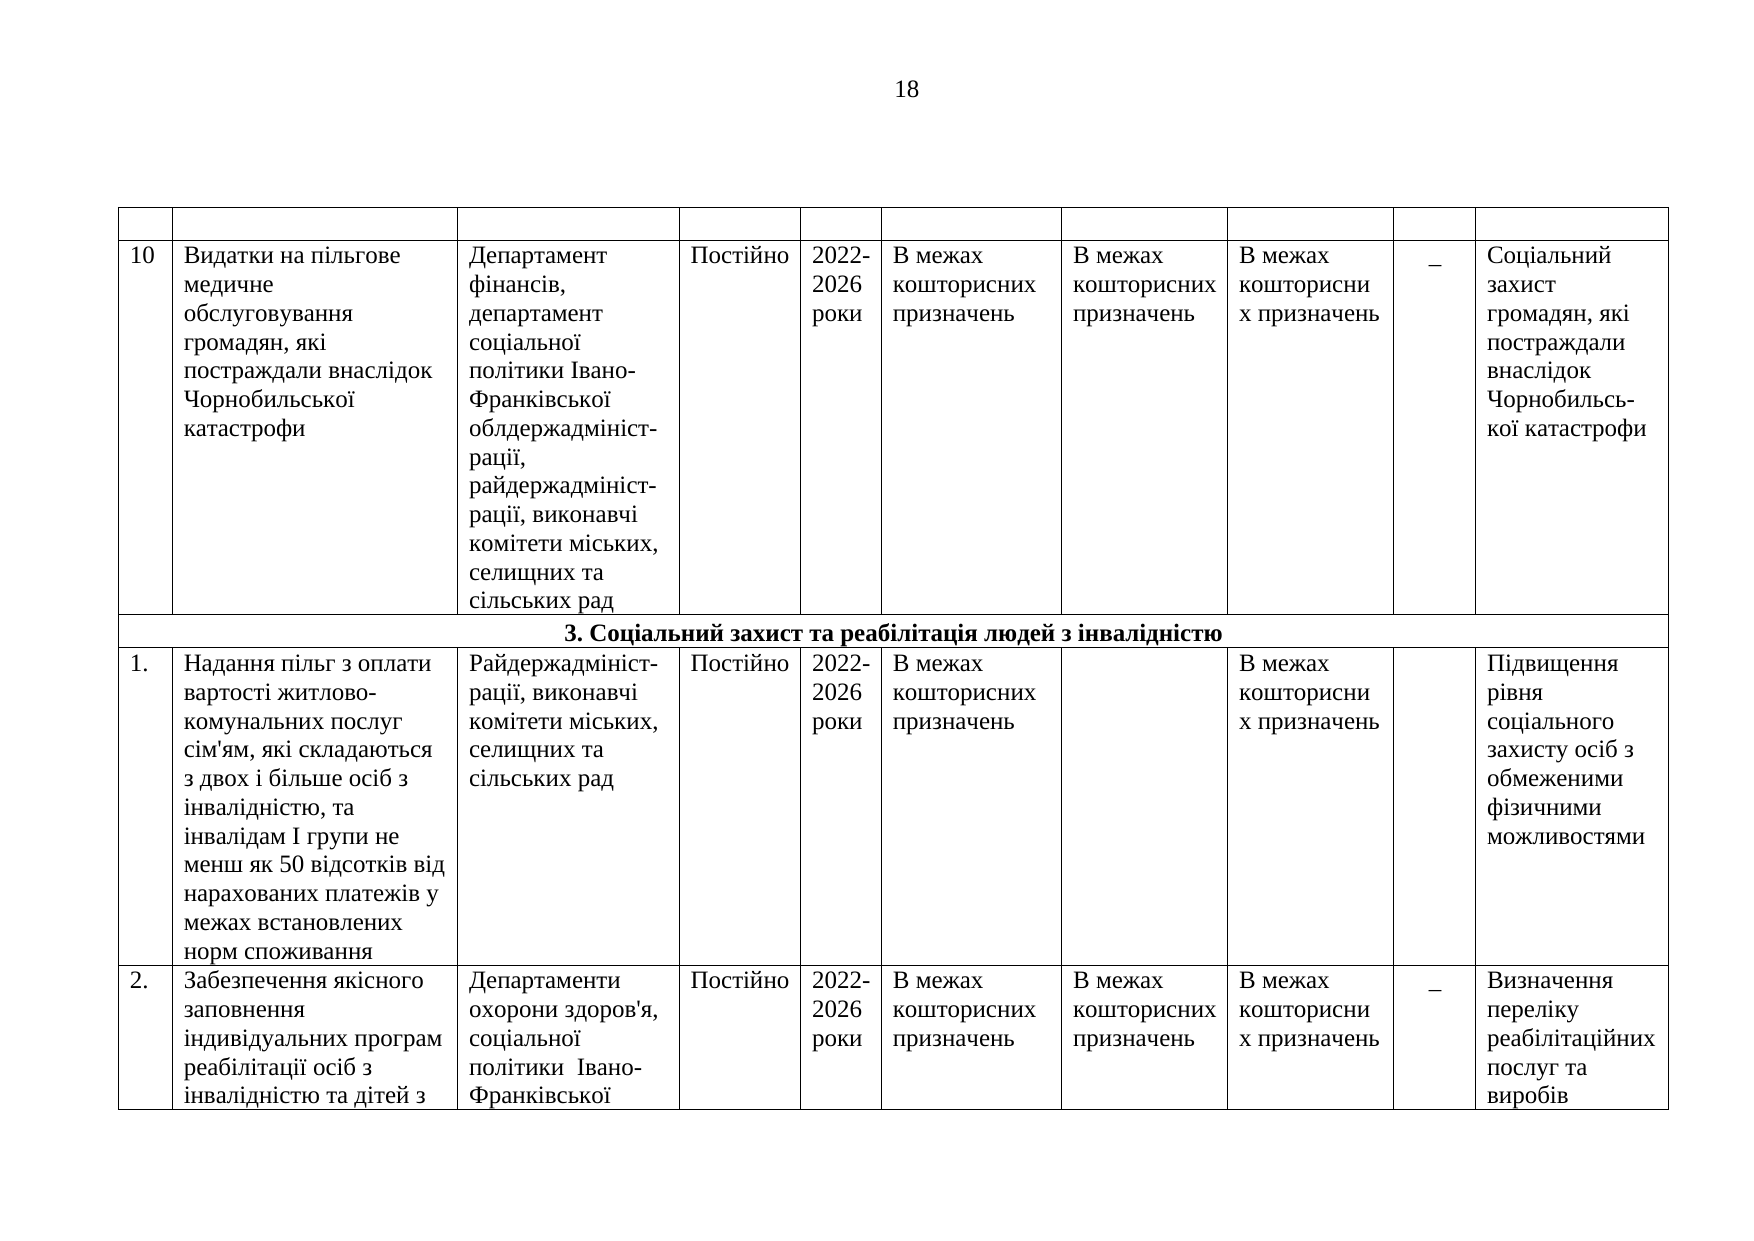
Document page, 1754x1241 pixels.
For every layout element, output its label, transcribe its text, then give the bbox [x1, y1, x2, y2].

table_cell [1062, 648, 1227, 964]
table_cell 1. [119, 648, 172, 964]
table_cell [458, 241, 679, 614]
table_cell Підвищення рівня соціального захисту осіб з обмеженими фізичними можливостями [1476, 648, 1668, 964]
table_cell 2022-2026 роки [801, 241, 881, 614]
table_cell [1062, 966, 1227, 1109]
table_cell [882, 241, 1061, 614]
table_cell 2. [119, 966, 172, 1109]
table_cell _ [1394, 966, 1475, 1109]
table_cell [1228, 241, 1393, 614]
table_cell [1394, 208, 1475, 239]
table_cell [882, 966, 1061, 1109]
table_cell [119, 208, 172, 239]
table_cell _ [1394, 241, 1475, 614]
table_cell Постійно [680, 648, 800, 964]
table_cell 3. Соціальний захист та реабілітація людей з інвалідністю [119, 615, 1668, 647]
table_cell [173, 966, 457, 1109]
table_cell Постійно [680, 241, 800, 614]
table_cell Надання пільг з оплати вартості житлово-комунальних послуг сім'ям, які складаються з двох і більше осіб з інвалідністю, та інвалідам І групи не менш як 50 відсотків від нарахованих платежів у межах встановлених норм споживання [173, 648, 457, 964]
table_cell [458, 208, 679, 239]
table_cell [801, 208, 881, 239]
table_cell Видатки на пільгове медичне обслуговування громадян, які постраждали внаслідок Чорнобильської катастрофи [173, 241, 457, 614]
table_cell [1062, 208, 1227, 239]
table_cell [1476, 966, 1668, 1109]
table_cell [1476, 208, 1668, 239]
table_cell Райдержадмініст-рації, виконавчі комітети міських, селищних та сільських рад [458, 648, 679, 964]
table_cell [1228, 208, 1393, 239]
table_cell В межах кошторисних призначень [1228, 648, 1393, 964]
table_cell [173, 208, 457, 239]
table_cell [680, 208, 800, 239]
table_cell Соціальний захист громадян, які постраждали внаслідок Чорнобильсь-кої катастрофи [1476, 241, 1668, 614]
table_cell [1394, 648, 1475, 964]
table_cell Постійно [680, 966, 800, 1109]
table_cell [458, 966, 679, 1109]
table_cell [882, 208, 1061, 239]
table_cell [1062, 241, 1227, 614]
table_cell 2022-2026 роки [801, 648, 881, 964]
table_cell 2022-2026 роки [801, 966, 881, 1109]
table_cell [1228, 966, 1393, 1109]
table_cell 10 [119, 241, 172, 614]
table_cell В межах кошторисних призначень [882, 648, 1061, 964]
